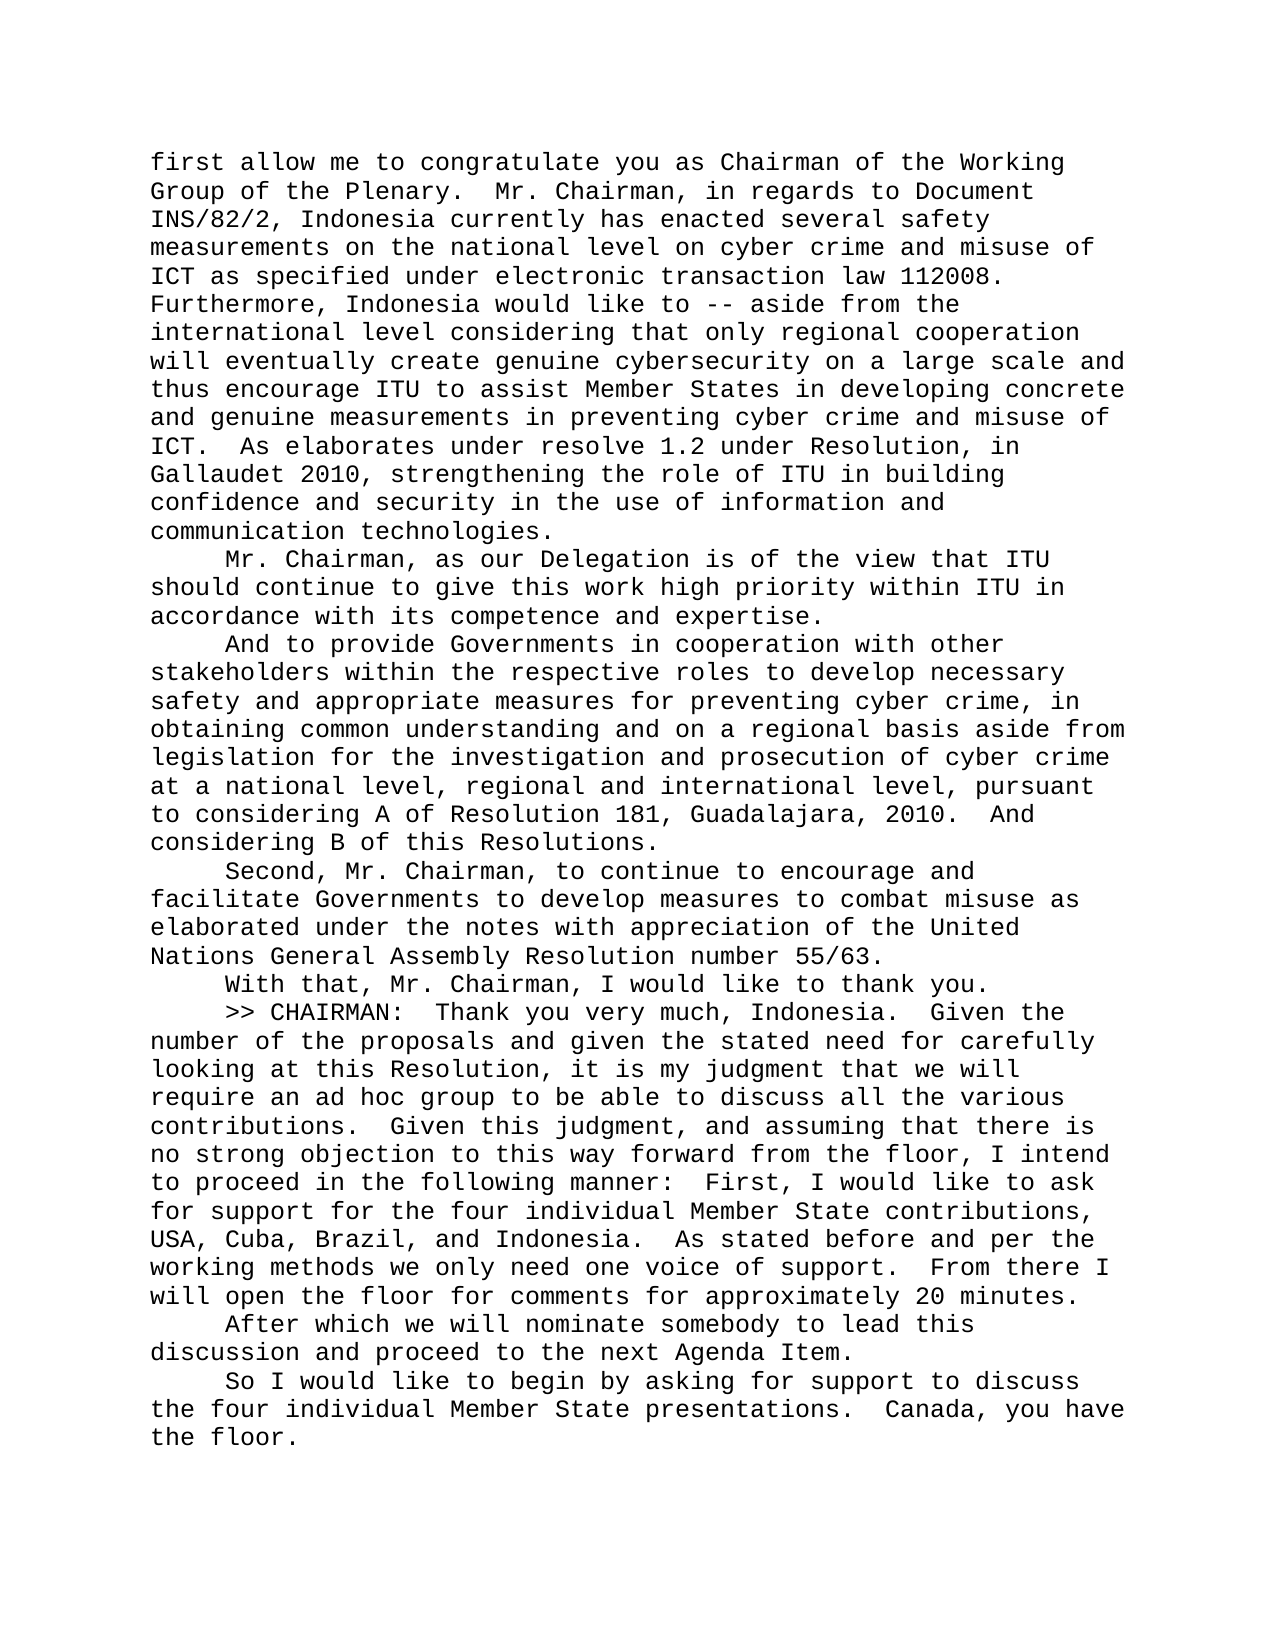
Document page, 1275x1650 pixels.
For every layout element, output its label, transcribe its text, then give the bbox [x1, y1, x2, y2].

text And to provide Governments in cooperation with other stakeholders within the respective roles to develop necessary safety and appropriate measures for preventing cyber crime, in obtaining common understanding and on a regional basis aside from legislation for the investigation and prosecution of cyber crime at a national level, regional and international level, pursuant to considering A of Resolution 181, Guadalajara, 2010. And considering B of this Resolutions. [150, 632, 1125, 858]
text After which we will nominate somebody to lead this discussion and proceed to the next Agenda Item. [150, 1312, 1125, 1368]
text With that, Mr. Chairman, I would like to thank you. [150, 972, 1125, 1000]
text Second, Mr. Chairman, to continue to encourage and facilitate Governments to develop measures to combat misuse as elaborated under the notes with appreciation of the United Nations General Assembly Resolution number 55/63. [150, 858, 1125, 972]
text Mr. Chairman, as our Delegation is of the view that ITU should continue to give this work high priority within ITU in accordance with its competence and expertise. [150, 547, 1125, 632]
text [150, 150, 1125, 547]
text >> CHAIRMAN: Thank you very much, Indonesia. Given the number of the proposals and given the stated need for carefully looking at this Resolution, it is my judgment that we will require an ad hoc group to be able to discuss all the various contributions. Given this judgment, and assuming that there is no strong objection to this way forward from the floor, I intend to proceed in the following manner: First, I would like to ask for support for the four individual Member State contributions, USA, Cuba, Brazil, and Indonesia. As stated before and per the working methods we only need one voice of support. From there I will open the floor for comments for approximately 20 minutes. [150, 1000, 1125, 1312]
text So I would like to begin by asking for support to discuss the four individual Member State presentations. Canada, you have the floor. [150, 1368, 1125, 1453]
